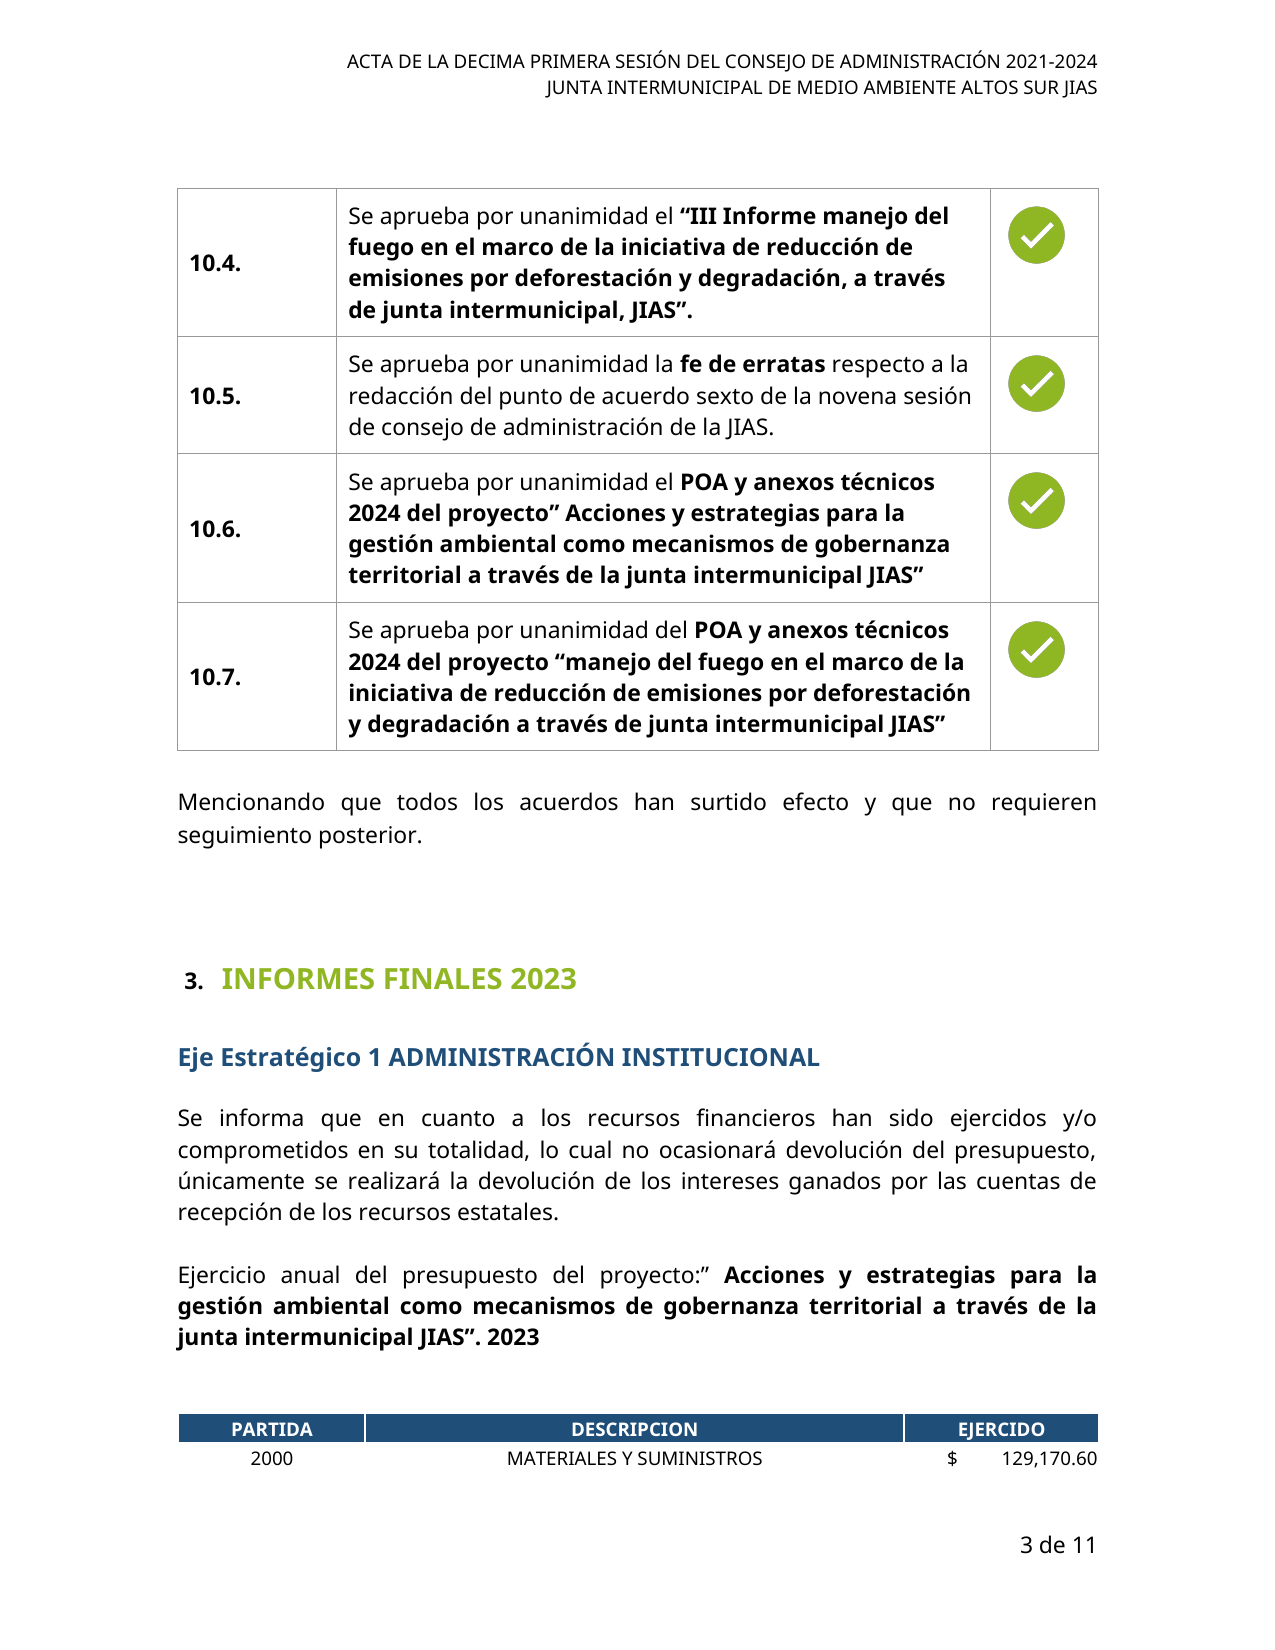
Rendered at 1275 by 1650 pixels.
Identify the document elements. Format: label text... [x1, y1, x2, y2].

picture [1001, 614, 1072, 685]
table_cell Se aprueba por unanimidad del POA y anexos técnicos 2024 del proyecto “manejo del fuego en el marco de la iniciativa de reducción de emisiones por deforestación y degradación a través de junta intermunicipal JIAS” [337, 603, 990, 750]
picture [1001, 348, 1072, 419]
table_cell [991, 337, 1098, 453]
picture [1001, 199, 1072, 271]
table_cell 2000 [179, 1444, 364, 1471]
table_cell $ 129,170.60 [905, 1444, 1098, 1471]
table_cell MATERIALES Y SUMINISTROS [366, 1444, 903, 1471]
subtitle Eje Estratégico 1 ADMINISTRACIÓN INSTITUCIONAL [177, 1039, 1098, 1073]
table_header DESCRIPCION [366, 1414, 903, 1442]
table_cell Se aprueba por unanimidad la fe de erratas respecto a la redacción del punto de acuerdo sexto de la novena sesión de consejo de administración de la JIAS. [337, 337, 990, 453]
table_cell Se aprueba por unanimidad el “III Informe manejo del fuego en el marco de la iniciativa de reducción de emisiones por deforestación y degradación, a través de junta intermunicipal, JIAS”. [337, 189, 990, 336]
picture [1001, 465, 1072, 536]
table_cell 10.6. [178, 454, 336, 602]
table_cell 10.4. [178, 189, 336, 336]
subtitle INFORMES FINALES 2023 [184, 958, 1098, 998]
table_cell [991, 603, 1098, 750]
table_cell [991, 454, 1098, 602]
text Se informa que en cuanto a los recursos financieros han sido ejercidos y/o comprometidos en su totalidad, lo cual no ocasionará devolución del presupuesto, únicamente se realizará la devolución de los intereses ganados por las cuentas de recepción de los recursos estatales. [177, 1102, 1098, 1227]
table_cell 10.7. [178, 603, 336, 750]
table_cell [991, 189, 1098, 336]
table_header PARTIDA [179, 1414, 364, 1442]
table_cell Se aprueba por unanimidad el POA y anexos técnicos 2024 del proyecto” Acciones y estrategias para la gestión ambiental como mecanismos de gobernanza territorial a través de la junta intermunicipal JIAS” [337, 454, 990, 602]
text Ejercicio anual del presupuesto del proyecto:” Acciones y estrategias para la gestión ambiental como mecanismos de gobernanza territorial a través de la junta intermunicipal JIAS”. 2023 [177, 1258, 1098, 1352]
table_cell 10.5. [178, 337, 336, 453]
text Mencionando que todos los acuerdos han surtido efecto y que no requieren seguimiento posterior. [177, 786, 1098, 851]
table_header EJERCIDO [905, 1414, 1098, 1442]
